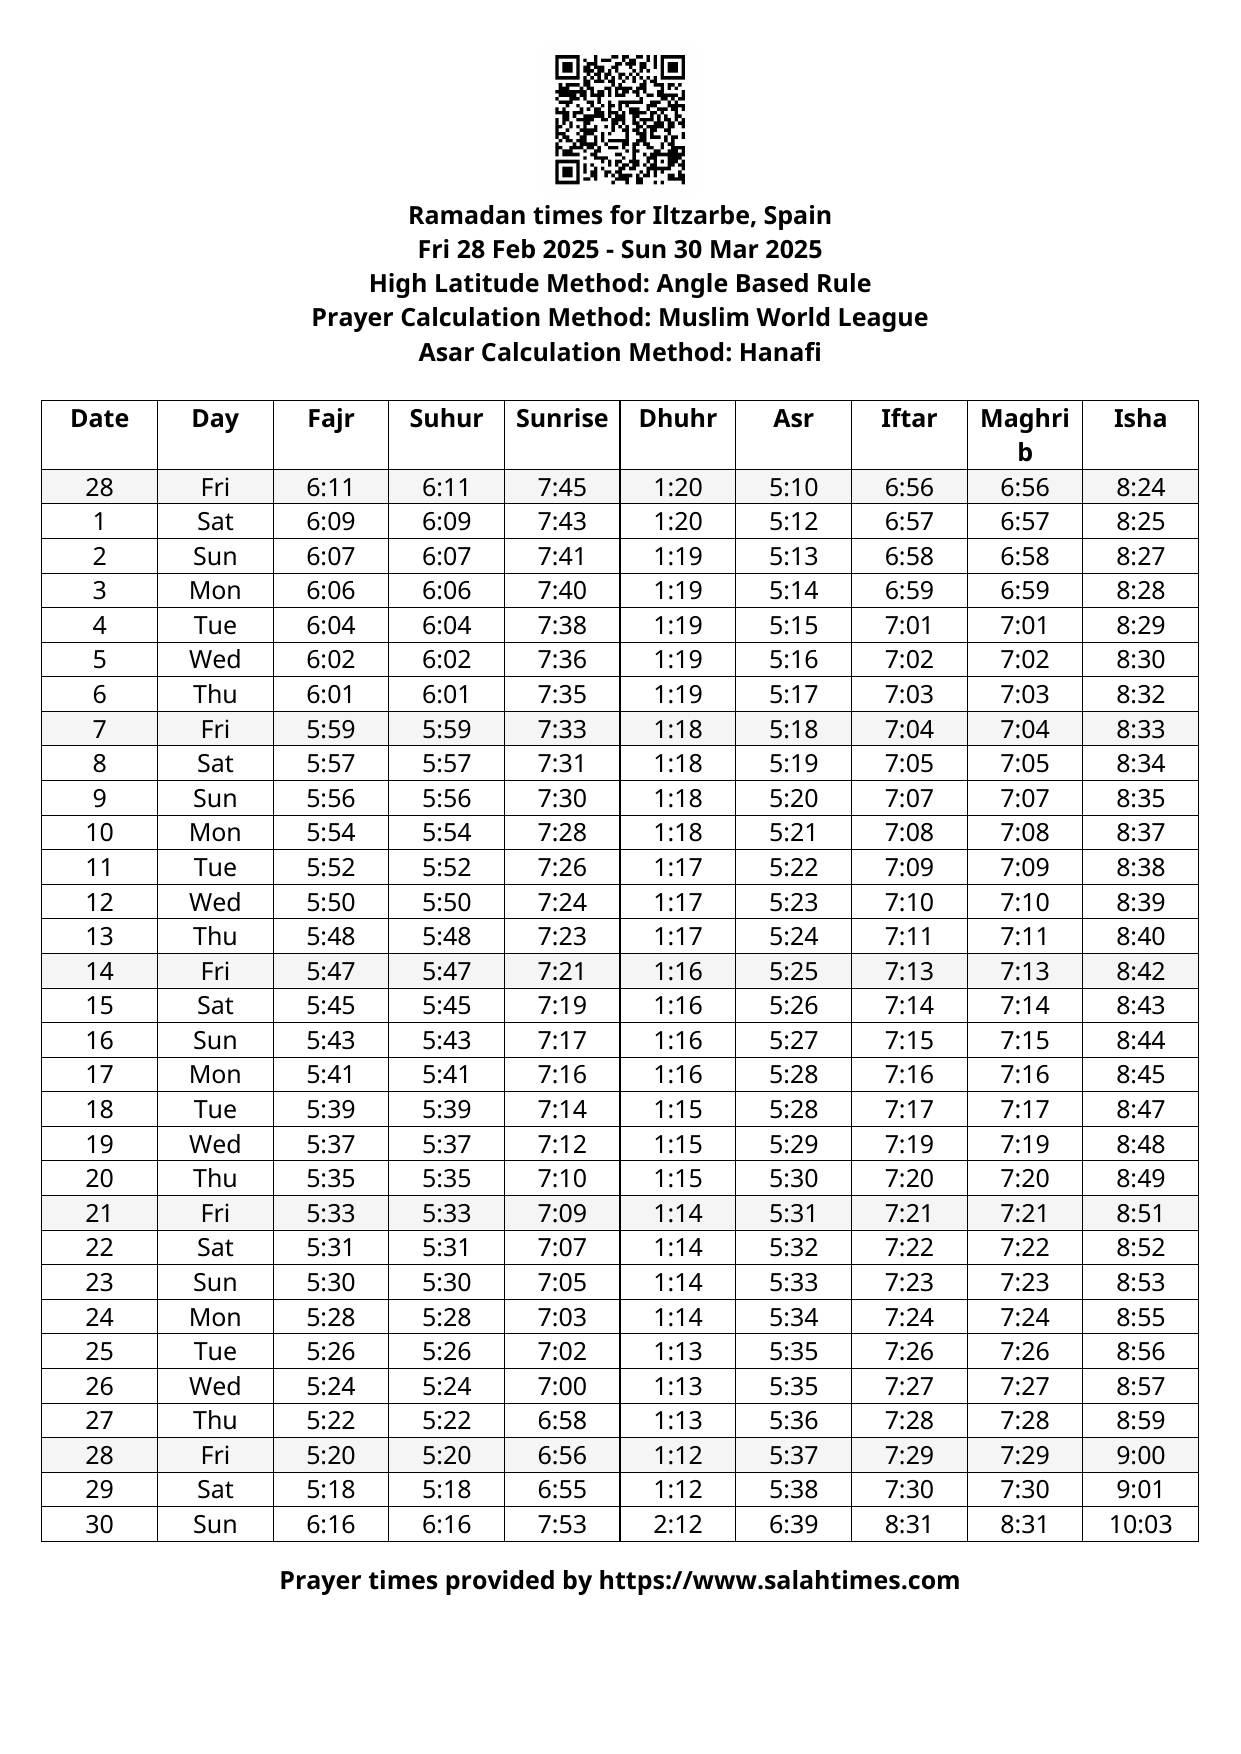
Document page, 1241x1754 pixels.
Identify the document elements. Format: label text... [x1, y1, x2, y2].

table_cell 13 [42, 919, 157, 953]
table_cell 5:41 [389, 1058, 504, 1091]
table_cell 7:31 [505, 746, 619, 780]
table_cell Tue [158, 608, 273, 642]
table_cell 8 [42, 746, 157, 780]
table_cell Fri [158, 1438, 273, 1472]
table_cell 8:28 [1083, 574, 1198, 607]
table_cell 7:02 [852, 643, 967, 676]
table_cell 1:19 [621, 677, 735, 711]
table_cell 7:20 [968, 1161, 1082, 1195]
table_cell 5:31 [389, 1231, 504, 1264]
table_header Sunrise [505, 401, 619, 469]
table_cell 5:54 [389, 816, 504, 849]
table_cell 1:19 [621, 608, 735, 642]
table_cell 5 [42, 643, 157, 676]
table_cell 6:58 [852, 539, 967, 572]
table_cell 1:13 [621, 1369, 735, 1402]
table_cell 6:56 [852, 470, 967, 503]
table_cell 5:39 [274, 1092, 388, 1126]
table_cell 30 [42, 1507, 157, 1541]
table_cell 28 [42, 1438, 157, 1472]
table_cell 6:58 [968, 539, 1082, 572]
table_cell 8:51 [1083, 1196, 1198, 1229]
table_cell 5:35 [736, 1334, 851, 1368]
table_cell 14 [42, 954, 157, 987]
table_cell 5:12 [736, 504, 851, 538]
table_cell 6:01 [389, 677, 504, 711]
table_cell 7:16 [852, 1058, 967, 1091]
table_cell 5:50 [389, 885, 504, 918]
table_cell 1:17 [621, 885, 735, 918]
table_cell 5:31 [274, 1231, 388, 1264]
table_cell 5:43 [389, 1023, 504, 1057]
table_cell 16 [42, 1023, 157, 1057]
table_cell 5:30 [736, 1161, 851, 1195]
table_cell 12 [42, 885, 157, 918]
table_cell 15 [42, 989, 157, 1022]
table_cell 6:16 [389, 1507, 504, 1541]
table_cell 1:19 [621, 574, 735, 607]
table_cell 7:41 [505, 539, 619, 572]
table_cell 1:16 [621, 989, 735, 1022]
table_cell 5:25 [736, 954, 851, 987]
table_cell 5:24 [389, 1369, 504, 1402]
table_cell 5:24 [736, 919, 851, 953]
table_cell 5:24 [274, 1369, 388, 1402]
table_cell 7:11 [968, 919, 1082, 953]
table_cell 5:18 [389, 1473, 504, 1506]
table_cell 7:27 [968, 1369, 1082, 1402]
table_cell 4 [42, 608, 157, 642]
table_cell 7:05 [505, 1265, 619, 1299]
table_cell 5:16 [736, 643, 851, 676]
table_cell 6:07 [274, 539, 388, 572]
table_cell 5:32 [736, 1231, 851, 1264]
table_cell 5:19 [736, 746, 851, 780]
table_cell 6:04 [274, 608, 388, 642]
table_cell 5:37 [274, 1127, 388, 1160]
table_cell 7:24 [968, 1300, 1082, 1333]
table_cell 5:20 [274, 1438, 388, 1472]
table_cell 7:40 [505, 574, 619, 607]
table_cell 7:00 [505, 1369, 619, 1402]
table_cell 8:30 [1083, 643, 1198, 676]
table_cell 24 [42, 1300, 157, 1333]
table_cell 7:16 [505, 1058, 619, 1091]
table_cell Thu [158, 1404, 273, 1437]
table_cell 7:14 [968, 989, 1082, 1022]
table_cell 5:30 [274, 1265, 388, 1299]
table_cell 20 [42, 1161, 157, 1195]
text Asar Calculation Method: Hanafi [42, 334, 1198, 368]
table_cell 5:37 [389, 1127, 504, 1160]
table_cell 5:23 [736, 885, 851, 918]
table_cell 1:18 [621, 746, 735, 780]
table_cell Sun [158, 1023, 273, 1057]
table_cell Fri [158, 1196, 273, 1229]
table_cell 1:12 [621, 1438, 735, 1472]
table_cell 7:09 [505, 1196, 619, 1229]
table_cell 6:11 [274, 470, 388, 503]
text Fri 28 Feb 2025 - Sun 30 Mar 2025 [42, 232, 1198, 266]
table_cell 6:58 [505, 1404, 619, 1437]
table_cell 5:47 [274, 954, 388, 987]
table_cell 5:15 [736, 608, 851, 642]
table_cell 8:48 [1083, 1127, 1198, 1160]
table_cell 8:32 [1083, 677, 1198, 711]
table_cell Tue [158, 1334, 273, 1368]
table_cell 8:31 [852, 1507, 967, 1541]
table_cell Sun [158, 781, 273, 814]
table_cell 1:13 [621, 1404, 735, 1437]
table_cell Sat [158, 504, 273, 538]
table_cell 5:28 [736, 1092, 851, 1126]
table_cell 8:27 [1083, 539, 1198, 572]
table_cell 1:18 [621, 781, 735, 814]
table_cell 7:21 [852, 1196, 967, 1229]
table_cell 7:17 [852, 1092, 967, 1126]
table_cell 8:38 [1083, 850, 1198, 884]
table_cell 1:19 [621, 539, 735, 572]
table_cell 5:35 [736, 1369, 851, 1402]
table_cell Thu [158, 1161, 273, 1195]
table_cell Mon [158, 816, 273, 849]
table_cell 7:17 [505, 1023, 619, 1057]
table_cell 5:48 [274, 919, 388, 953]
table_cell 7:12 [505, 1127, 619, 1160]
table_cell 8:40 [1083, 919, 1198, 953]
table_cell 7:15 [968, 1023, 1082, 1057]
table_cell Sat [158, 1231, 273, 1264]
table_cell 8:53 [1083, 1265, 1198, 1299]
table_cell 5:52 [274, 850, 388, 884]
table_cell 1:20 [621, 470, 735, 503]
table_cell 7:01 [852, 608, 967, 642]
table_cell Wed [158, 885, 273, 918]
table_cell 7:05 [852, 746, 967, 780]
table_cell 8:33 [1083, 712, 1198, 745]
table_cell 7:43 [505, 504, 619, 538]
table_cell 9:00 [1083, 1438, 1198, 1472]
table_cell Sat [158, 989, 273, 1022]
picture [542, 41, 699, 198]
table_cell 1:15 [621, 1127, 735, 1160]
table_cell 8:56 [1083, 1334, 1198, 1368]
table_cell 5:30 [389, 1265, 504, 1299]
table_cell 7:03 [968, 677, 1082, 711]
table_cell 11 [42, 850, 157, 884]
table_header Maghrib [968, 401, 1082, 469]
table_cell 5:26 [274, 1334, 388, 1368]
table_cell 5:34 [736, 1300, 851, 1333]
table_cell 7:10 [852, 885, 967, 918]
text Ramadan times for Iltzarbe, Spain [42, 198, 1198, 232]
table_cell 7:14 [852, 989, 967, 1022]
table_cell 7:03 [505, 1300, 619, 1333]
table_cell 7:28 [852, 1404, 967, 1437]
table_cell 7:26 [968, 1334, 1082, 1368]
table_cell 7:30 [968, 1473, 1082, 1506]
table_cell 6:04 [389, 608, 504, 642]
table_cell 1:14 [621, 1265, 735, 1299]
table_cell 6:56 [968, 470, 1082, 503]
table_cell 5:57 [389, 746, 504, 780]
table_cell 6 [42, 677, 157, 711]
table_cell 7:07 [852, 781, 967, 814]
table_cell 6:56 [505, 1438, 619, 1472]
table_cell 8:52 [1083, 1231, 1198, 1264]
table_cell Fri [158, 470, 273, 503]
table_cell 7:38 [505, 608, 619, 642]
table_cell 28 [42, 470, 157, 503]
table_cell 5:14 [736, 574, 851, 607]
table_cell 1:18 [621, 816, 735, 849]
table_cell 5:28 [736, 1058, 851, 1091]
table_cell 5:59 [274, 712, 388, 745]
table_cell 6:06 [274, 574, 388, 607]
table_cell 7:01 [968, 608, 1082, 642]
table_cell 5:37 [736, 1438, 851, 1472]
table_cell 1:16 [621, 1023, 735, 1057]
table_header Dhuhr [621, 401, 735, 469]
table_cell 1:16 [621, 954, 735, 987]
table_cell Sun [158, 1507, 273, 1541]
table_cell 8:57 [1083, 1369, 1198, 1402]
table_header Suhur [389, 401, 504, 469]
table_cell 5:27 [736, 1023, 851, 1057]
table_cell Fri [158, 954, 273, 987]
table_cell 6:09 [274, 504, 388, 538]
table_cell 5:17 [736, 677, 851, 711]
table_cell 7:02 [968, 643, 1082, 676]
table_cell 1:16 [621, 1058, 735, 1091]
table_cell Tue [158, 850, 273, 884]
table_cell 5:39 [389, 1092, 504, 1126]
table_cell 5:50 [274, 885, 388, 918]
table_cell 5:38 [736, 1473, 851, 1506]
table_cell 9:01 [1083, 1473, 1198, 1506]
table_cell 5:33 [274, 1196, 388, 1229]
table_cell 7:36 [505, 643, 619, 676]
table_cell 6:11 [389, 470, 504, 503]
table_cell 7:45 [505, 470, 619, 503]
table_cell 5:47 [389, 954, 504, 987]
table_cell 7:26 [852, 1334, 967, 1368]
table_cell Mon [158, 574, 273, 607]
table_cell Wed [158, 1369, 273, 1402]
table_cell 5:20 [736, 781, 851, 814]
table_cell Wed [158, 643, 273, 676]
table_cell 6:01 [274, 677, 388, 711]
table_cell 5:13 [736, 539, 851, 572]
table_cell 5:31 [736, 1196, 851, 1229]
table_cell 7:02 [505, 1334, 619, 1368]
table_cell 6:16 [274, 1507, 388, 1541]
table_cell 5:20 [389, 1438, 504, 1472]
table_cell 8:37 [1083, 816, 1198, 849]
table_cell 7:05 [968, 746, 1082, 780]
table_cell 6:02 [389, 643, 504, 676]
table_cell 5:10 [736, 470, 851, 503]
text Prayer Calculation Method: Muslim World League [42, 300, 1198, 334]
table_cell 5:54 [274, 816, 388, 849]
table_cell 7:23 [852, 1265, 967, 1299]
table_cell 7:08 [852, 816, 967, 849]
table_cell 18 [42, 1092, 157, 1126]
table_cell Sat [158, 746, 273, 780]
table_cell 7:19 [505, 989, 619, 1022]
table_cell 7:15 [852, 1023, 967, 1057]
table_cell 7:33 [505, 712, 619, 745]
table_cell 17 [42, 1058, 157, 1091]
table_cell Mon [158, 1300, 273, 1333]
table_cell 7:04 [968, 712, 1082, 745]
table_cell 5:35 [274, 1161, 388, 1195]
table_cell 1 [42, 504, 157, 538]
table_cell 6:59 [852, 574, 967, 607]
table_cell 8:31 [968, 1507, 1082, 1541]
table_cell 5:26 [389, 1334, 504, 1368]
table_cell 8:43 [1083, 989, 1198, 1022]
table_cell 3 [42, 574, 157, 607]
table_cell 7:35 [505, 677, 619, 711]
table_cell 8:55 [1083, 1300, 1198, 1333]
table_cell 7:22 [968, 1231, 1082, 1264]
table_cell 7:21 [968, 1196, 1082, 1229]
table_cell 8:49 [1083, 1161, 1198, 1195]
table_header Fajr [274, 401, 388, 469]
table_cell 27 [42, 1404, 157, 1437]
table_cell 7:17 [968, 1092, 1082, 1126]
table_cell 7:24 [505, 885, 619, 918]
table_cell Thu [158, 677, 273, 711]
table_cell 1:20 [621, 504, 735, 538]
table_cell 21 [42, 1196, 157, 1229]
table_cell 7:19 [968, 1127, 1082, 1160]
table_cell 26 [42, 1369, 157, 1402]
table_cell 5:22 [736, 850, 851, 884]
table_cell 7:11 [852, 919, 967, 953]
table_cell 5:45 [274, 989, 388, 1022]
table_cell 7:13 [852, 954, 967, 987]
text High Latitude Method: Angle Based Rule [42, 266, 1198, 300]
table_cell 6:39 [736, 1507, 851, 1541]
table_cell 2 [42, 539, 157, 572]
table_cell 8:25 [1083, 504, 1198, 538]
table_cell 6:09 [389, 504, 504, 538]
table_cell 5:48 [389, 919, 504, 953]
table_cell 8:35 [1083, 781, 1198, 814]
table_cell 7:21 [505, 954, 619, 987]
table_cell 6:59 [968, 574, 1082, 607]
table_cell 7:14 [505, 1092, 619, 1126]
table_header Isha [1083, 401, 1198, 469]
table_cell 1:14 [621, 1196, 735, 1229]
table_cell 5:57 [274, 746, 388, 780]
table_cell 1:18 [621, 712, 735, 745]
table_cell Thu [158, 919, 273, 953]
table_cell 5:35 [389, 1161, 504, 1195]
table_cell 7:07 [968, 781, 1082, 814]
table_cell 5:26 [736, 989, 851, 1022]
table_cell 1:14 [621, 1300, 735, 1333]
table_header Day [158, 401, 273, 469]
table_cell 1:17 [621, 919, 735, 953]
table_cell 5:22 [274, 1404, 388, 1437]
table_cell 7:30 [505, 781, 619, 814]
table_cell 5:45 [389, 989, 504, 1022]
table_cell 1:15 [621, 1161, 735, 1195]
table_cell Sun [158, 1265, 273, 1299]
table_cell 8:45 [1083, 1058, 1198, 1091]
table_cell 5:18 [736, 712, 851, 745]
table_cell 23 [42, 1265, 157, 1299]
table_cell 5:18 [274, 1473, 388, 1506]
table_cell 5:56 [274, 781, 388, 814]
table_cell Sat [158, 1473, 273, 1506]
table_cell 10:03 [1083, 1507, 1198, 1541]
table_cell 6:57 [968, 504, 1082, 538]
table_cell 7:13 [968, 954, 1082, 987]
table_cell 7:26 [505, 850, 619, 884]
table_cell 25 [42, 1334, 157, 1368]
table_cell 7:23 [505, 919, 619, 953]
table_header Iftar [852, 401, 967, 469]
table_header Asr [736, 401, 851, 469]
table_cell 5:59 [389, 712, 504, 745]
table_cell 1:19 [621, 643, 735, 676]
table_cell 1:15 [621, 1092, 735, 1126]
table_cell 7:09 [852, 850, 967, 884]
table_cell 6:02 [274, 643, 388, 676]
table_cell 8:44 [1083, 1023, 1198, 1057]
table_cell 7:28 [968, 1404, 1082, 1437]
table_cell 7:24 [852, 1300, 967, 1333]
table_cell 5:43 [274, 1023, 388, 1057]
table_cell 7:07 [505, 1231, 619, 1264]
table_cell 7:30 [852, 1473, 967, 1506]
table_cell 6:07 [389, 539, 504, 572]
table_cell 8:47 [1083, 1092, 1198, 1126]
table_cell 5:29 [736, 1127, 851, 1160]
table_cell 5:28 [274, 1300, 388, 1333]
table_cell 6:55 [505, 1473, 619, 1506]
table_cell 8:34 [1083, 746, 1198, 780]
table_cell Sun [158, 539, 273, 572]
table_cell 8:59 [1083, 1404, 1198, 1437]
table_cell 7:10 [968, 885, 1082, 918]
table_cell 29 [42, 1473, 157, 1506]
table_cell 5:36 [736, 1404, 851, 1437]
table_cell 5:33 [389, 1196, 504, 1229]
table_cell 5:33 [736, 1265, 851, 1299]
table_cell 6:57 [852, 504, 967, 538]
table_cell 1:17 [621, 850, 735, 884]
table_cell 8:29 [1083, 608, 1198, 642]
table_cell 22 [42, 1231, 157, 1264]
table_cell 1:14 [621, 1231, 735, 1264]
table_cell 7:20 [852, 1161, 967, 1195]
table_cell 7:04 [852, 712, 967, 745]
table_cell 7:19 [852, 1127, 967, 1160]
table_cell 7:08 [968, 816, 1082, 849]
table_cell 7:10 [505, 1161, 619, 1195]
table_cell 5:22 [389, 1404, 504, 1437]
table_cell 19 [42, 1127, 157, 1160]
table_cell 7:23 [968, 1265, 1082, 1299]
table_cell 7:22 [852, 1231, 967, 1264]
table_cell 7:53 [505, 1507, 619, 1541]
table_cell Tue [158, 1092, 273, 1126]
table_cell 8:24 [1083, 470, 1198, 503]
table_cell 5:52 [389, 850, 504, 884]
table_cell 5:41 [274, 1058, 388, 1091]
table_cell 7 [42, 712, 157, 745]
table_cell 1:12 [621, 1473, 735, 1506]
table_cell 8:42 [1083, 954, 1198, 987]
table_cell 1:13 [621, 1334, 735, 1368]
table_cell 2:12 [621, 1507, 735, 1541]
table_cell 7:16 [968, 1058, 1082, 1091]
table_cell Mon [158, 1058, 273, 1091]
table_cell 5:56 [389, 781, 504, 814]
table_cell 10 [42, 816, 157, 849]
table_cell 8:39 [1083, 885, 1198, 918]
table_cell 7:29 [852, 1438, 967, 1472]
table_cell Wed [158, 1127, 273, 1160]
table_cell 5:28 [389, 1300, 504, 1333]
table_cell 7:09 [968, 850, 1082, 884]
table_cell 5:21 [736, 816, 851, 849]
table_cell Fri [158, 712, 273, 745]
table_cell 7:27 [852, 1369, 967, 1402]
table_cell 7:03 [852, 677, 967, 711]
table_cell 7:29 [968, 1438, 1082, 1472]
table_header Date [42, 401, 157, 469]
table_cell 7:28 [505, 816, 619, 849]
table_cell 6:06 [389, 574, 504, 607]
text Prayer times provided by https://www.salahtimes.com [42, 1563, 1198, 1597]
table_cell 9 [42, 781, 157, 814]
